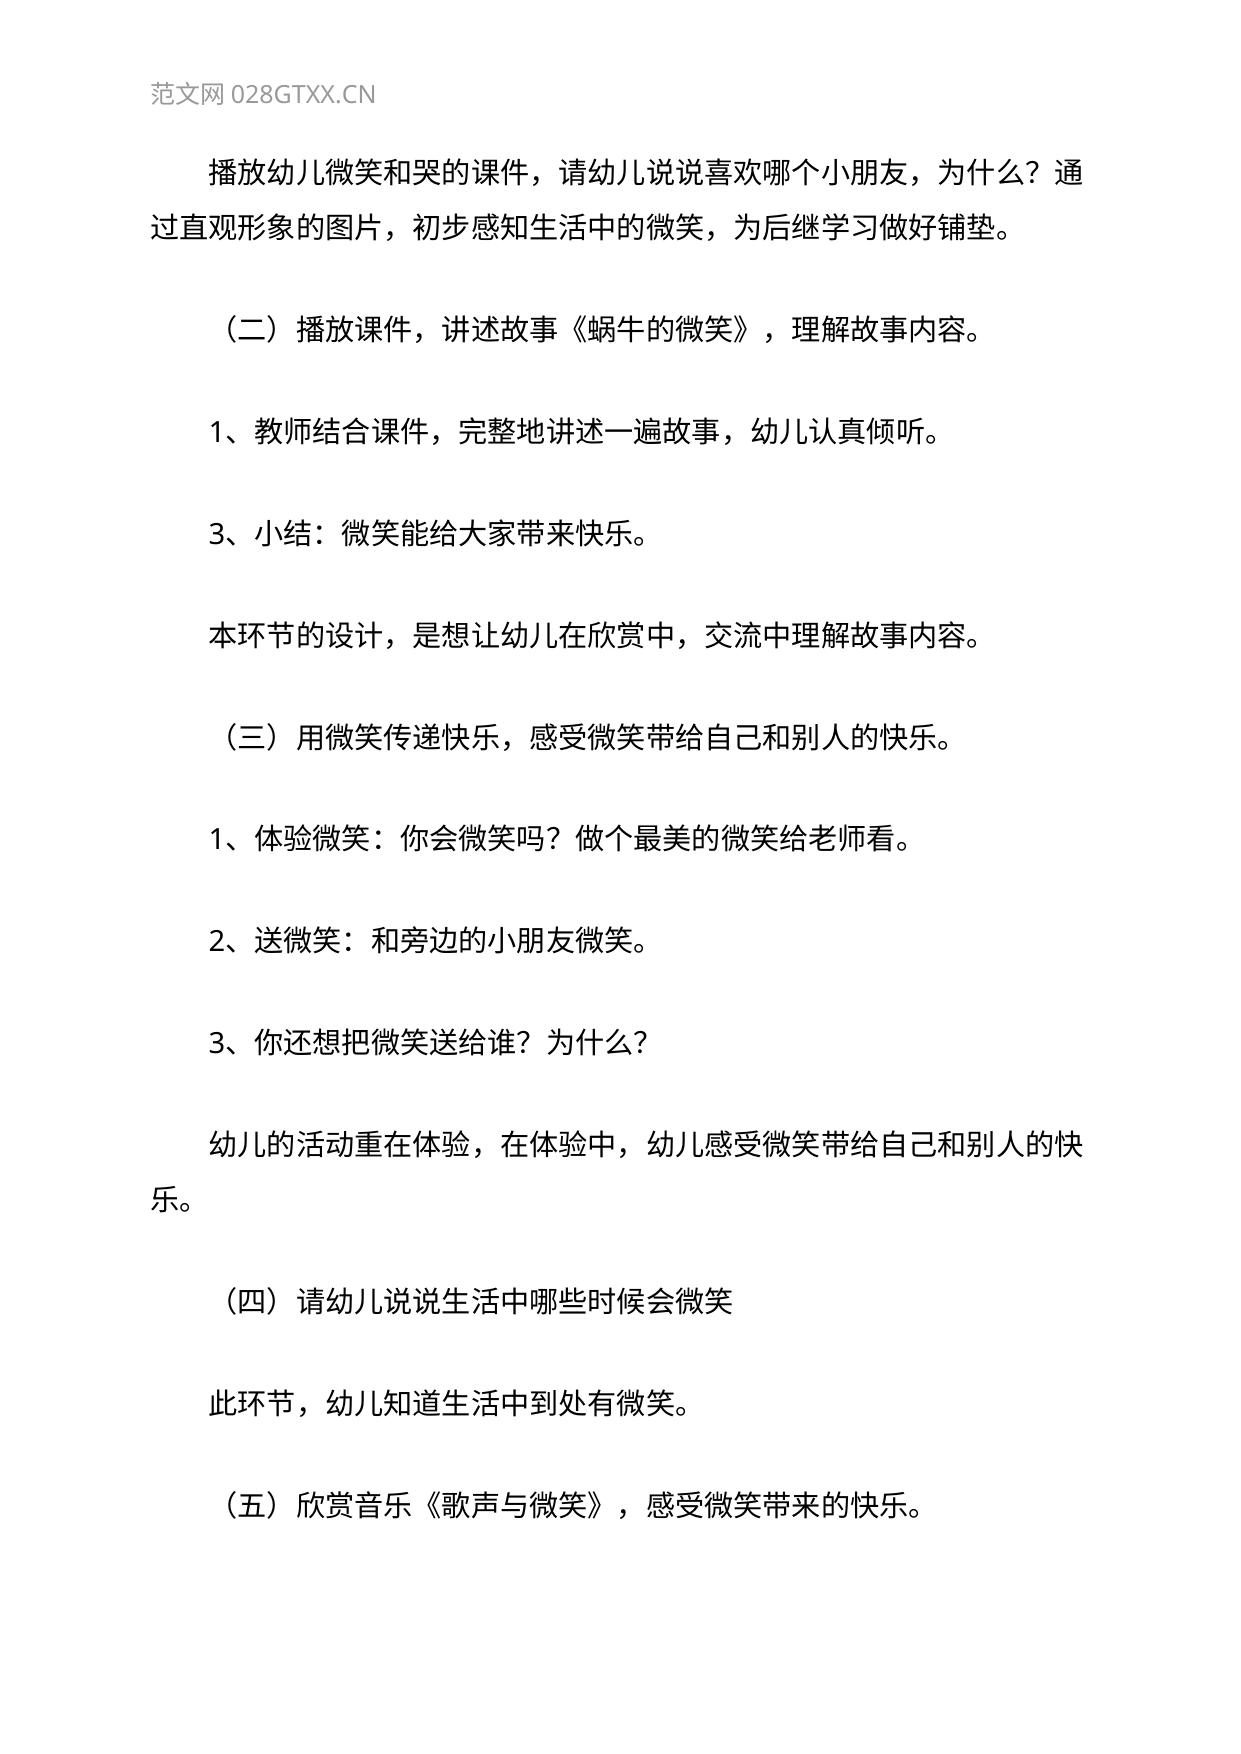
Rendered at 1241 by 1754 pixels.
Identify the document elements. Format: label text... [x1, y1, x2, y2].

text 3、小结：微笑能给大家带来快乐。 [150, 510, 1090, 553]
text 本环节的设计，是想让幼儿在欣赏中，交流中理解故事内容。 [150, 612, 1090, 655]
text 播放幼儿微笑和哭的课件，请幼儿说说喜欢哪个小朋友，为什么？通过直观形象的图片，初步感知生活中的微笑，为后继学习做好铺垫。 [150, 150, 1090, 247]
text 1、教师结合课件，完整地讲述一遍故事，幼儿认真倾听。 [150, 408, 1090, 451]
text （五）欣赏音乐《歌声与微笑》，感受微笑带来的快乐。 [150, 1482, 1090, 1524]
text 幼儿的活动重在体验，在体验中，幼儿感受微笑带给自己和别人的快乐。 [150, 1122, 1090, 1219]
text （二）播放课件，讲述故事《蜗牛的微笑》，理解故事内容。 [150, 307, 1090, 349]
text （三）用微笑传递快乐，感受微笑带给自己和别人的快乐。 [150, 714, 1090, 756]
text （四）请幼儿说说生活中哪些时候会微笑 [150, 1278, 1090, 1321]
text 此环节，幼儿知道生活中到处有微笑。 [150, 1380, 1090, 1423]
text 3、你还想把微笑送给谁？为什么？ [150, 1020, 1090, 1062]
text 2、送微笑：和旁边的小朋友微笑。 [150, 918, 1090, 960]
text 1、体验微笑：你会微笑吗？做个最美的微笑给老师看。 [150, 816, 1090, 858]
